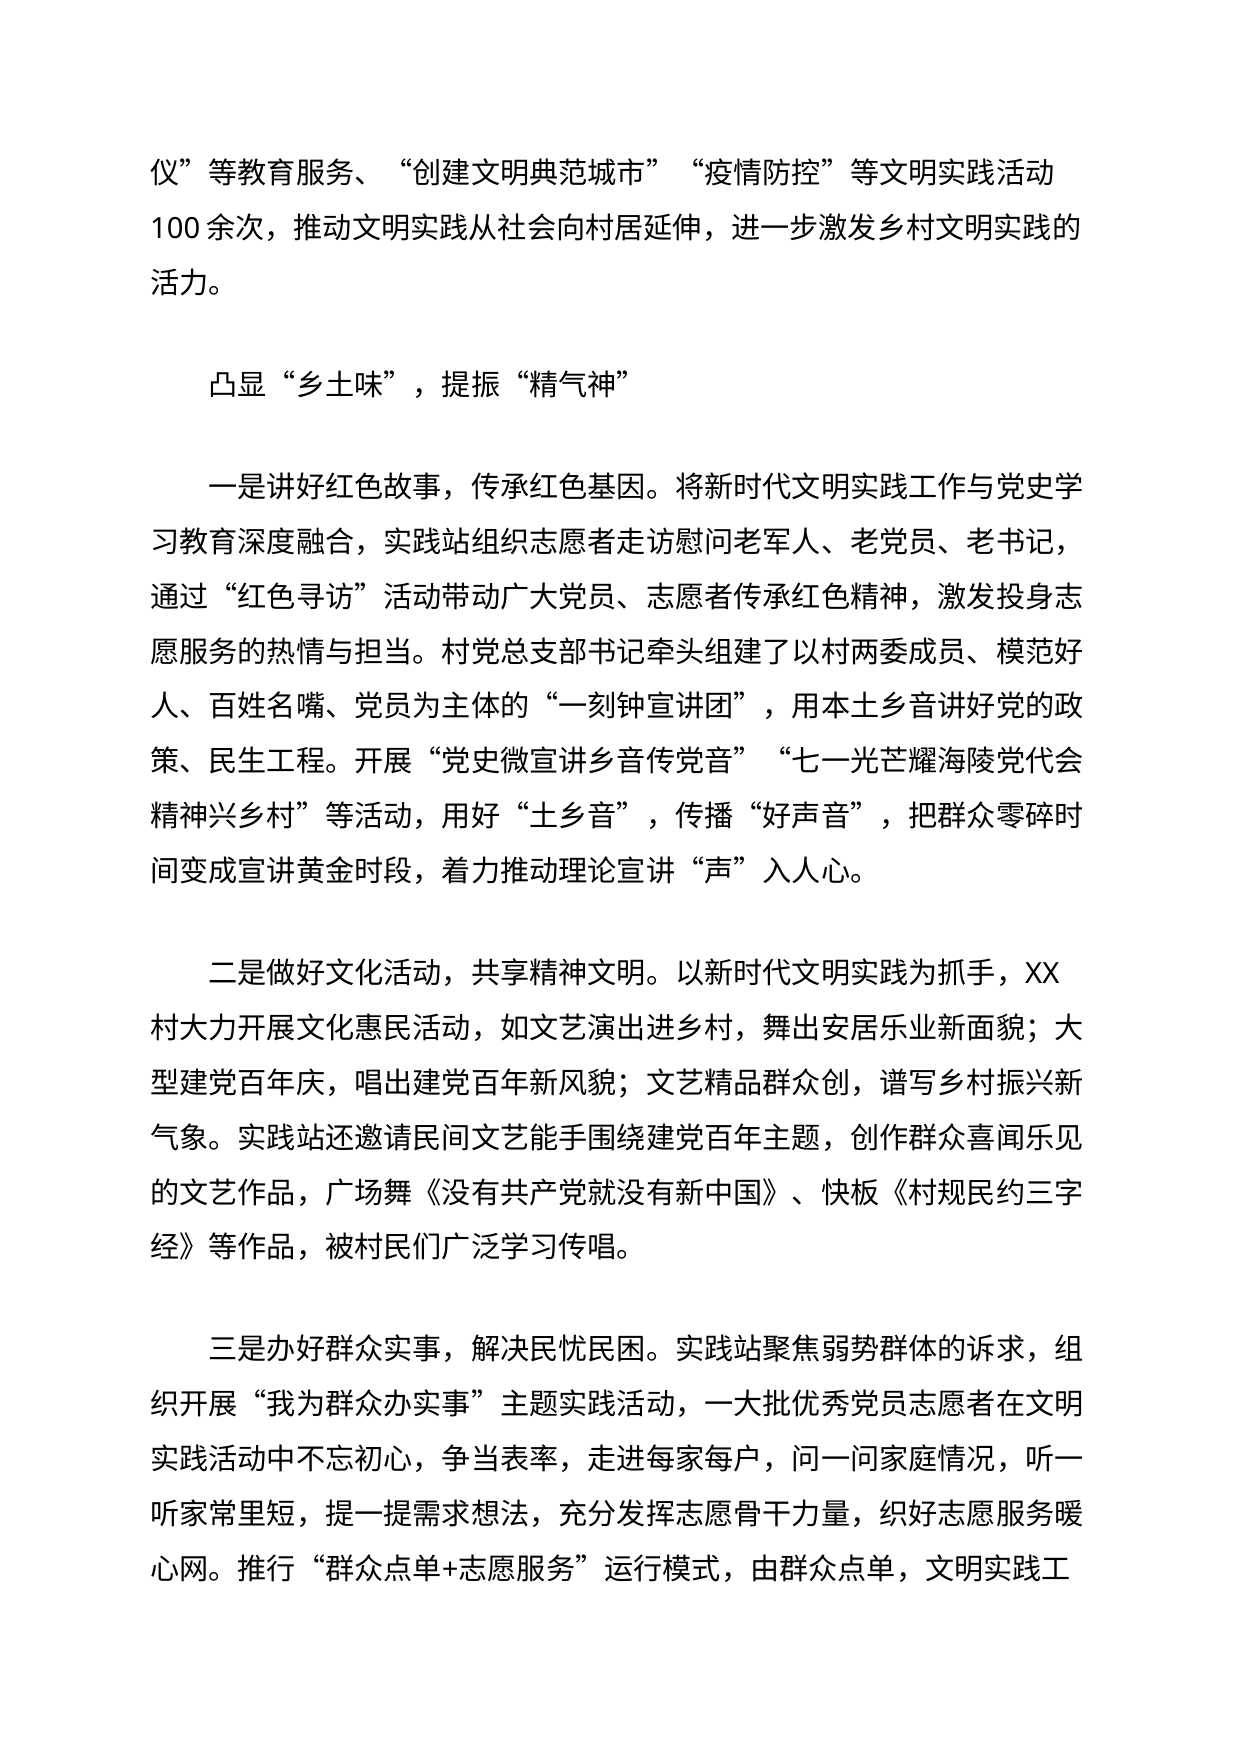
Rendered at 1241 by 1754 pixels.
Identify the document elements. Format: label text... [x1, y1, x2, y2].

text 二是做好文化活动，共享精神文明。以新时代文明实践为抓手，XX村大力开展文化惠民活动，如文艺演出进乡村，舞出安居乐业新面貌；大型建党百年庆，唱出建党百年新风貌；文艺精品群众创，谱写乡村振兴新气象。实践站还邀请民间文艺能手围绕建党百年主题，创作群众喜闻乐见的文艺作品，广场舞《没有共产党就没有新中国》、快板《村规民约三字经》等作品，被村民们广泛学习传唱。 [150, 949, 1090, 1266]
text 凸显“乡土味”，提振“精气神” [150, 362, 1090, 404]
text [150, 150, 1090, 302]
text 一是讲好红色故事，传承红色基因。将新时代文明实践工作与党史学习教育深度融合，实践站组织志愿者走访慰问老军人、老党员、老书记，通过“红色寻访”活动带动广大党员、志愿者传承红色精神，激发投身志愿服务的热情与担当。村党总支部书记牵头组建了以村两委成员、模范好人、百姓名嘴、党员为主体的“一刻钟宣讲团”，用本土乡音讲好党的政策、民生工程。开展“党史微宣讲乡音传党音”“七一光芒耀海陵党代会精神兴乡村”等活动，用好“土乡音”，传播“好声音”，把群众零碎时间变成宣讲黄金时段，着力推动理论宣讲“声”入人心。 [150, 463, 1090, 890]
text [150, 1326, 1090, 1588]
